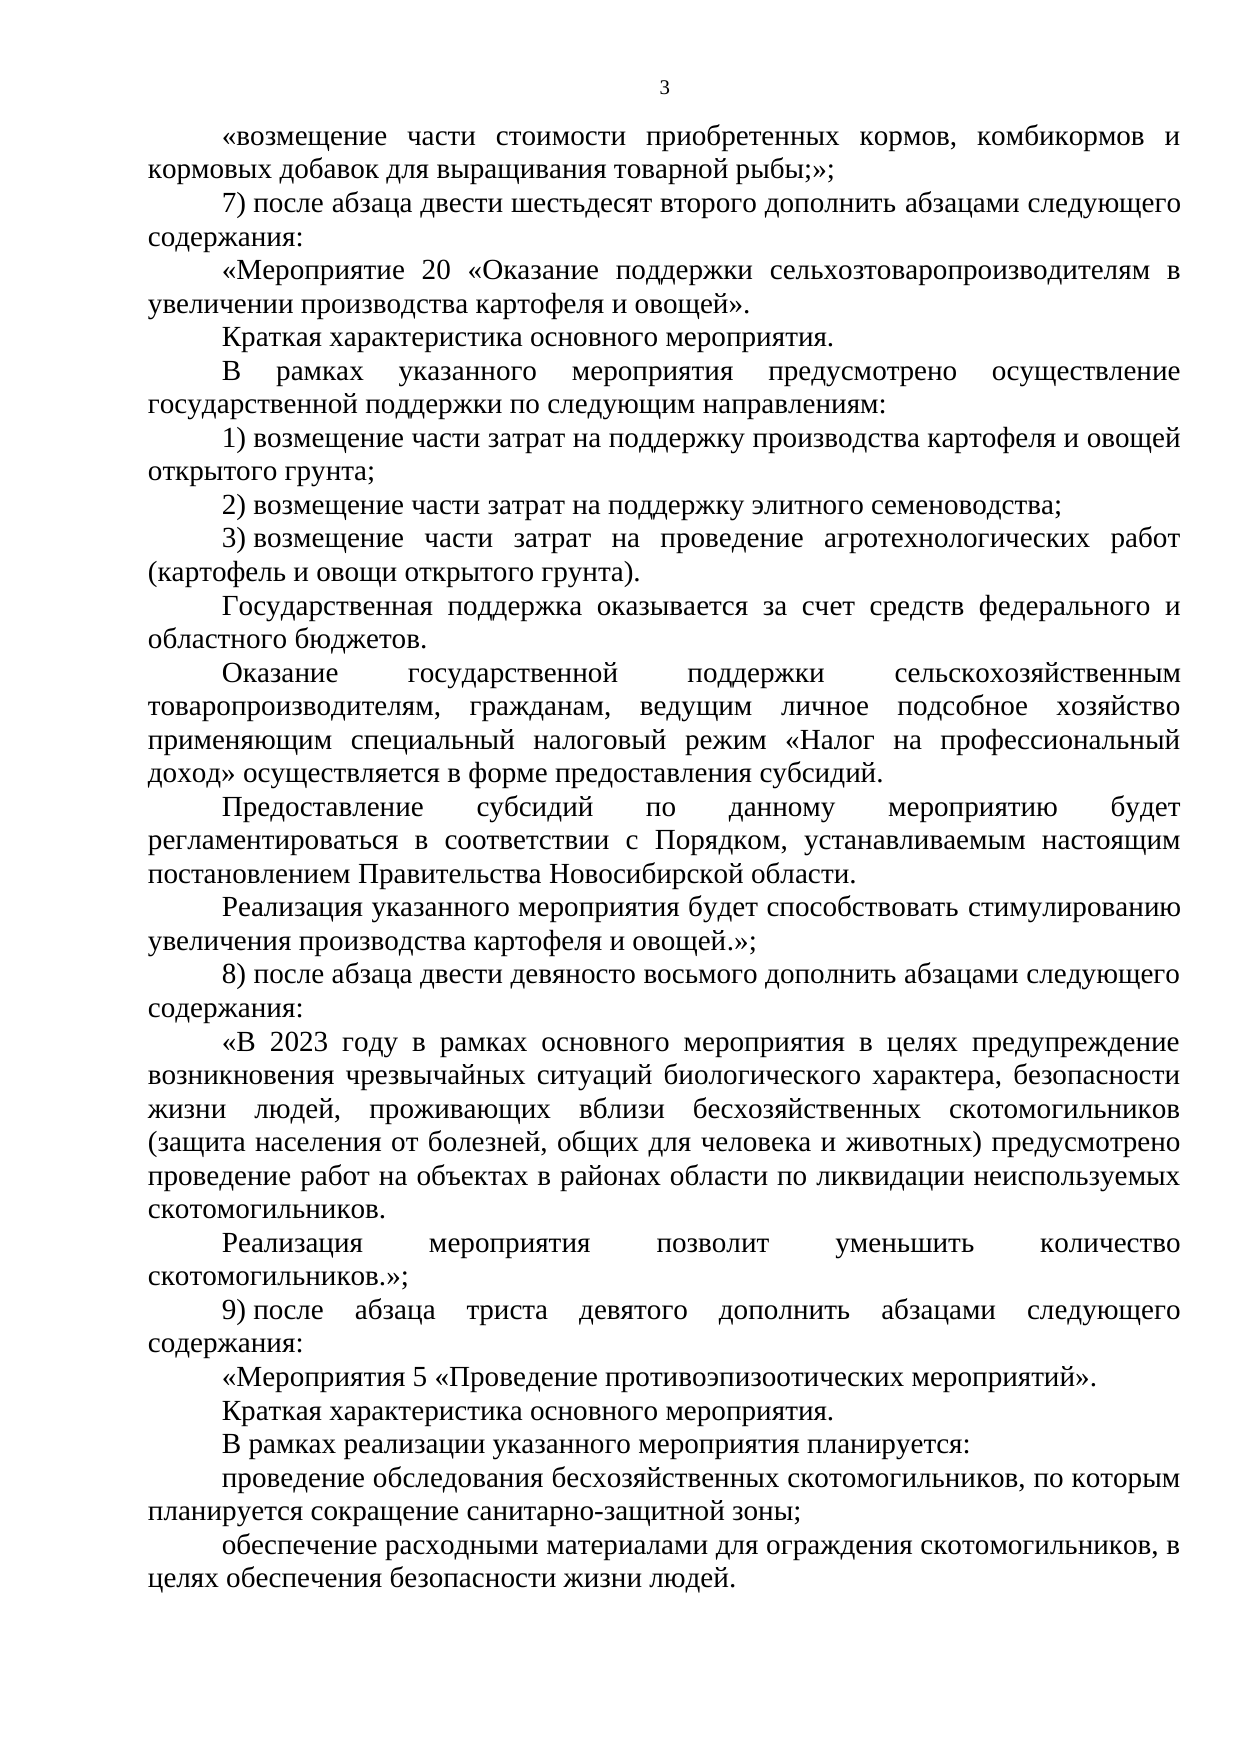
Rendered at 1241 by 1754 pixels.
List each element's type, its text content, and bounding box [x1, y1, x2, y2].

text «В 2023 году в рамках основного мероприятия в целях предупреждение возникновения чрезвычайных ситуаций биологического характера, безопасности жизни людей, проживающих вблизи бесхозяйственных скотомогильников (защита населения от болезней, общих для человека и животных) предусмотрено проведение работ на объектах в районах области по ликвидации неиспользуемых скотомогильников. [148, 1024, 1181, 1225]
text проведение обследования бесхозяйственных скотомогильников, по которым планируется сокращение санитарно-защитной зоны; [148, 1460, 1181, 1527]
text 8) после абзаца двести девяносто восьмого дополнить абзацами следующего содержания: [148, 957, 1181, 1024]
text В рамках реализации указанного мероприятия планируется: [148, 1426, 1181, 1460]
text Краткая характеристика основного мероприятия. [148, 319, 1181, 353]
list 3) возмещение части затрат на проведение агротехнологических работ (картофель и овощи открытого грунта). [148, 521, 1181, 588]
text Реализация указанного мероприятия будет способствовать стимулированию увеличения производства картофеля и овощей.»; [148, 889, 1181, 957]
text В рамках указанного мероприятия предусмотрено осуществление государственной поддержки по следующим направлениям: [148, 353, 1181, 420]
text Краткая характеристика основного мероприятия. [148, 1393, 1181, 1426]
text «возмещение части стоимости приобретенных кормов, комбикормов и кормовых добавок для выращивания товарной рыбы;»; [148, 118, 1181, 185]
text Реализация мероприятия позволит уменьшить количество скотомогильников.»; [148, 1225, 1181, 1292]
text «Мероприятия 5 «Проведение противоэпизоотических мероприятий». [148, 1359, 1181, 1393]
text обеспечение расходными материалами для ограждения скотомогильников, в целях обеспечения безопасности жизни людей. [148, 1527, 1181, 1594]
text 7) после абзаца двести шестьдесят второго дополнить абзацами следующего содержания: [148, 185, 1181, 252]
text 9) после абзаца триста девятого дополнить абзацами следующего содержания: [148, 1292, 1181, 1359]
text Государственная поддержка оказывается за счет средств федерального и областного бюджетов. [148, 588, 1181, 655]
list 1) возмещение части затрат на поддержку производства картофеля и овощей открытого грунта; [148, 420, 1181, 487]
list 2) возмещение части затрат на поддержку элитного семеноводства; [148, 487, 1181, 521]
text «Мероприятие 20 «Оказание поддержки сельхозтоваропроизводителям в увеличении производства картофеля и овощей». [148, 252, 1181, 319]
text Оказание государственной поддержки сельскохозяйственным товаропроизводителям, гражданам, ведущим личное подсобное хозяйство применяющим специальный налоговый режим «Налог на профессиональный доход» осуществляется в форме предоставления субсидий. [148, 655, 1181, 789]
text Предоставление субсидий по данному мероприятию будет регламентироваться в соответствии с Порядком, устанавливаемым настоящим постановлением Правительства Новосибирской области. [148, 789, 1181, 889]
